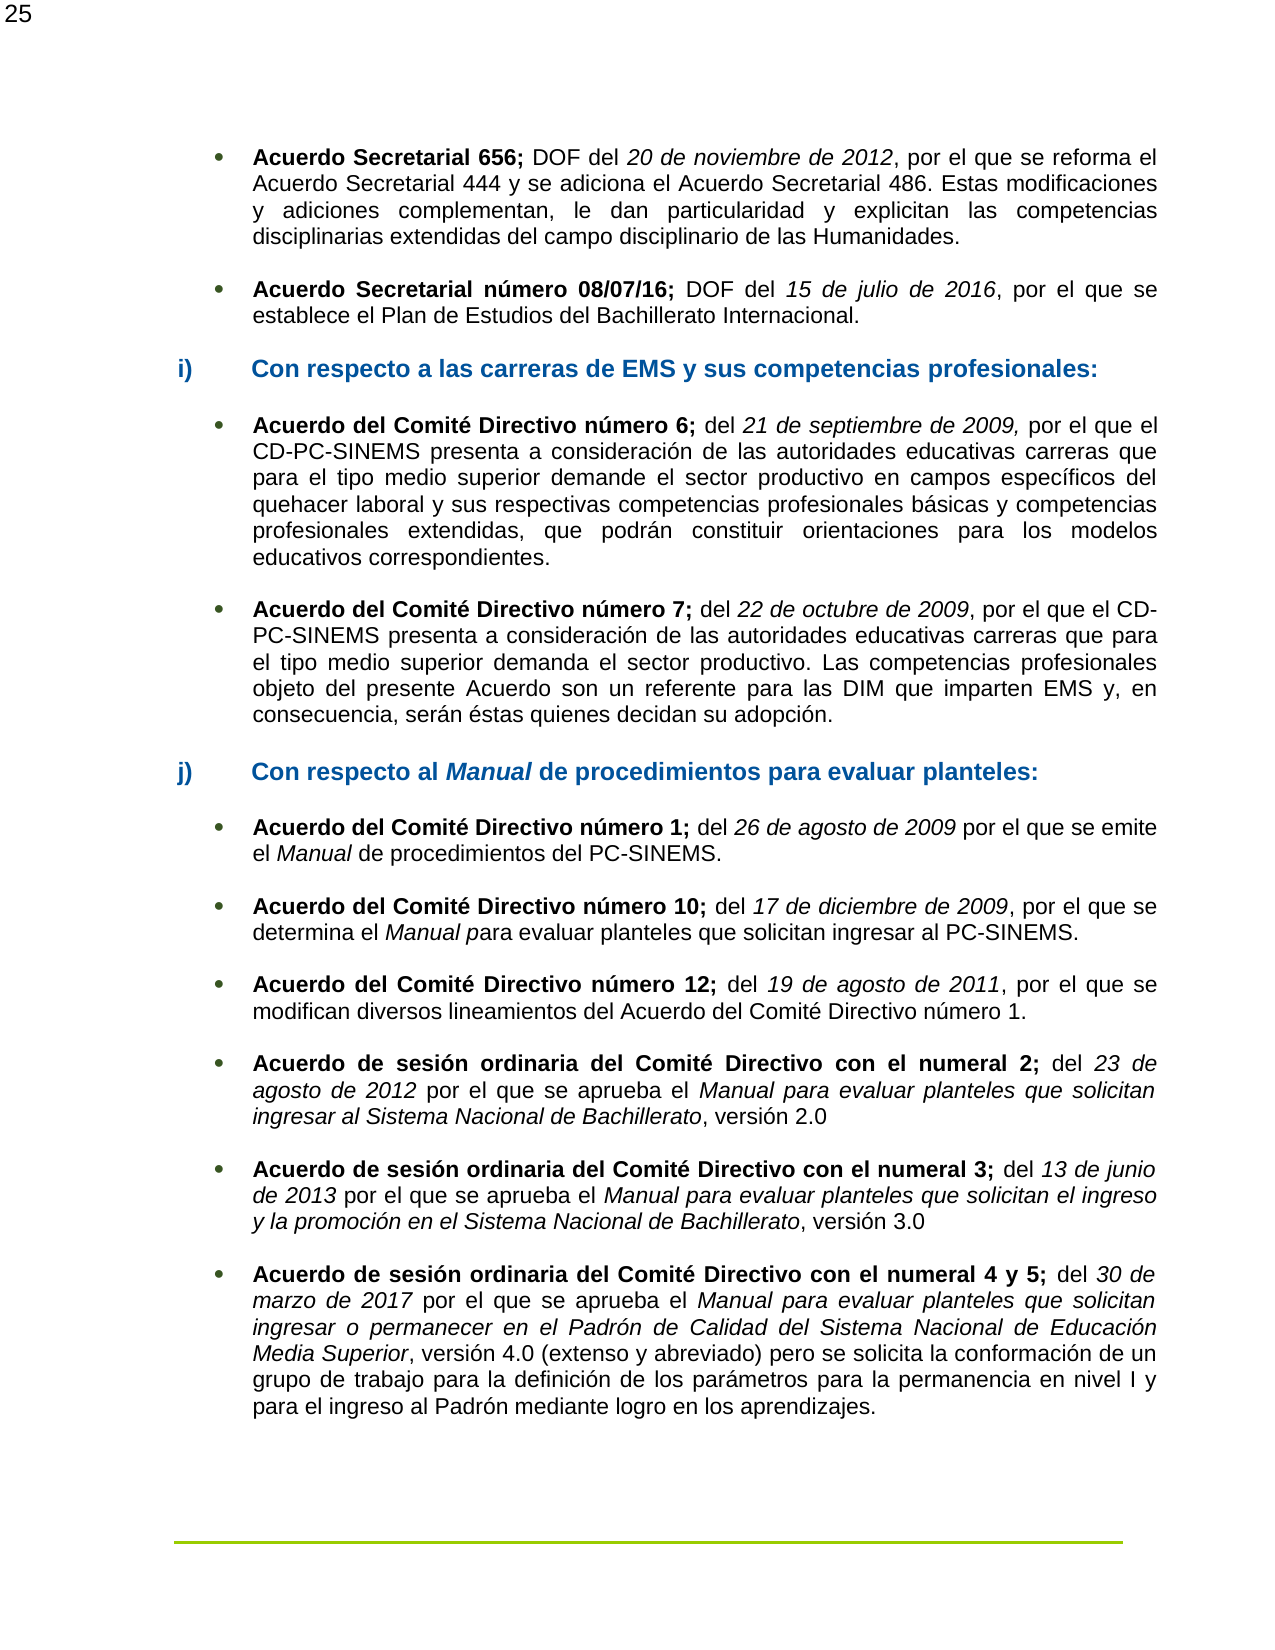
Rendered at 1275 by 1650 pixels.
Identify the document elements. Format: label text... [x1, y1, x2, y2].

list Acuerdo del Comité Directivo número 6; del 21 de septiembre de 2009, por el que el CD-PC-SINEMS presenta a consideración de las autoridades educativas carreras que para el tipo medio superior demande el sector productivo en campos específicos del quehacer laboral y sus respectivas competencias profesionales básicas y competencias profesionales extendidas, que podrán constituir orientaciones para los modelos educativos correspondientes. [215, 412, 1158, 570]
list Acuerdo del Comité Directivo número 1; del 26 de agosto de 2009 por el que se emite el Manual de procedimientos del PC-SINEMS. [215, 814, 1157, 867]
list Acuerdo del Comité Directivo número 12; del 19 de agosto de 2011, por el que se modifican diversos lineamientos del Acuerdo del Comité Directivo número 1. [215, 971, 1158, 1024]
list Acuerdo del Comité Directivo número 10; del 17 de diciembre de 2009, por el que se determina el Manual para evaluar planteles que solicitan ingresar al PC-SINEMS. [215, 893, 1158, 946]
list Acuerdo de sesión ordinaria del Comité Directivo con el numeral 3; del 13 de junio de 2013 por el que se aprueba el Manual para evaluar planteles que solicitan el ingreso y la promoción en el Sistema Nacional de Bachillerato, versión 3.0 [215, 1156, 1158, 1234]
subtitle Con respecto al Manual de procedimientos para evaluar planteles: [177, 756, 1196, 785]
subtitle Con respecto a las carreras de EMS y sus competencias profesionales: [177, 354, 1196, 383]
list Acuerdo Secretarial número 08/07/16; DOF del 15 de julio de 2016, por el que se establece el Plan de Estudios del Bachillerato Internacional. [215, 276, 1158, 328]
list Acuerdo de sesión ordinaria del Comité Directivo con el numeral 4 y 5; del 30 de marzo de 2017 por el que se aprueba el Manual para evaluar planteles que solicitan ingresar o permanecer en el Padrón de Calidad del Sistema Nacional de Educación Media Superior, versión 4.0 (extenso y abreviado) pero se solicita la conformación de un grupo de trabajo para la definición de los parámetros para la permanencia en nivel I y para el ingreso al Padrón mediante logro en los aprendizajes. [215, 1261, 1158, 1419]
list Acuerdo Secretarial 656; DOF del 20 de noviembre de 2012, por el que se reforma el Acuerdo Secretarial 444 y se adiciona el Acuerdo Secretarial 486. Estas modificaciones y adiciones complementan, le dan particularidad y explicitan las competencias disciplinarias extendidas del campo disciplinario de las Humanidades. [215, 144, 1158, 249]
list Acuerdo de sesión ordinaria del Comité Directivo con el numeral 2; del 23 de agosto de 2012 por el que se aprueba el Manual para evaluar planteles que solicitan ingresar al Sistema Nacional de Bachillerato, versión 2.0 [215, 1050, 1158, 1129]
list Acuerdo del Comité Directivo número 7; del 22 de octubre de 2009, por el que el CD- PC-SINEMS presenta a consideración de las autoridades educativas carreras que para el tipo medio superior demanda el sector productivo. Las competencias profesionales objeto del presente Acuerdo son un referente para las DIM que imparten EMS y, en consecuencia, serán éstas quienes decidan su adopción. [215, 596, 1158, 728]
